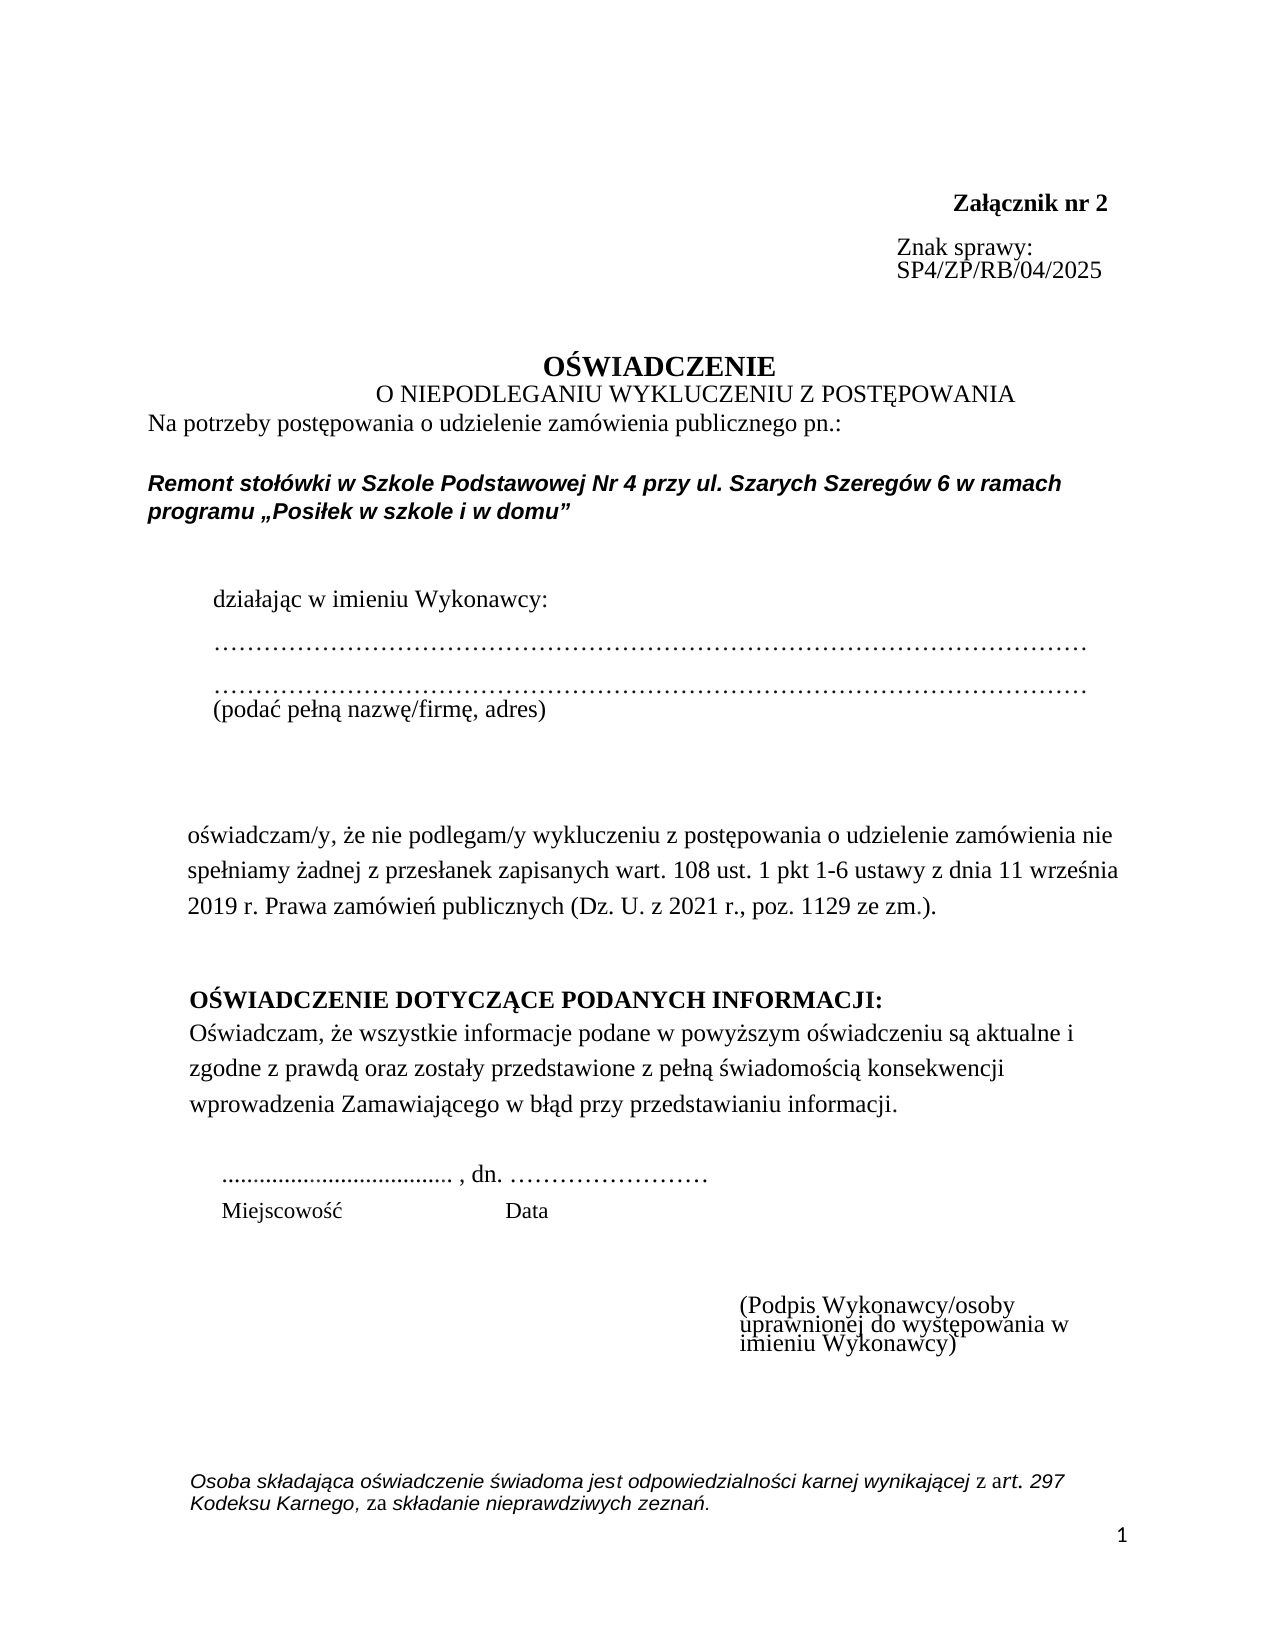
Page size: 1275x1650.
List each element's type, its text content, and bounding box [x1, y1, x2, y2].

text (Podpis Wykonawcy/osoby uprawnionej do występowania w imieniu Wykonawcy) [739, 1299, 1127, 1356]
text …………………………………………………………………………………………… [213, 631, 1091, 655]
text Osoba składająca oświadczenie świadoma jest odpowiedzialności karnej wynikającej z art. 297 Kodeksu Karnego, za składanie nieprawdziwych zeznań. [190, 1470, 1127, 1515]
text oświadczam/y, że nie podlegam/y wykluczeniu z postępowania o udzielenie zamówienia nie spełniamy żadnej z przesłanek zapisanych wart. 108 ust. 1 pkt 1-6 ustawy z dnia 11 września 2019 r. Prawa zamówień publicznych (Dz. U. z 2021 r., poz. 1129 ze zm.). [187, 815, 1124, 921]
text działając w imieniu Wykonawcy: [213, 588, 1091, 612]
text Załącznik nr 2 Znak sprawy: SP4/ZP/RB/04/2025 [896, 193, 1125, 283]
text OŚWIADCZENIE DOTYCZĄCE PODANYCH INFORMACJI: [513, 991, 1125, 1013]
text O NIEPODLEGANIU WYKLUCZENIU Z POSTĘPOWANIA [376, 382, 1124, 408]
text OŚWIADCZENIE DOTYCZĄCE PODANYCH INFORMACJI: [189, 991, 514, 1013]
text Oświadczam, że wszystkie informacje podane w powyższym oświadczeniu są aktualne i zgodne z prawdą oraz zostały przedstawione z pełną świadomością konsekwencji wprowadzenia Zamawiającego w błąd przy przedstawianiu informacji. ..................................... , dn. …………………… Miejscowość Data [189, 1013, 1125, 1225]
text OŚWIADCZENIE [499, 352, 1124, 382]
text Na potrzeby postępowania o udzielenie zamówienia publicznego pn.: Remont stołówki w Szkole Podstawowej Nr 4 przy ul. Szarych Szeregów 6 w ramach programu „Posiłek w szkole i w domu” [148, 408, 1127, 524]
text …………………………………………………………………………………………… (podać pełną nazwę/firmę, adres) [213, 674, 1091, 722]
